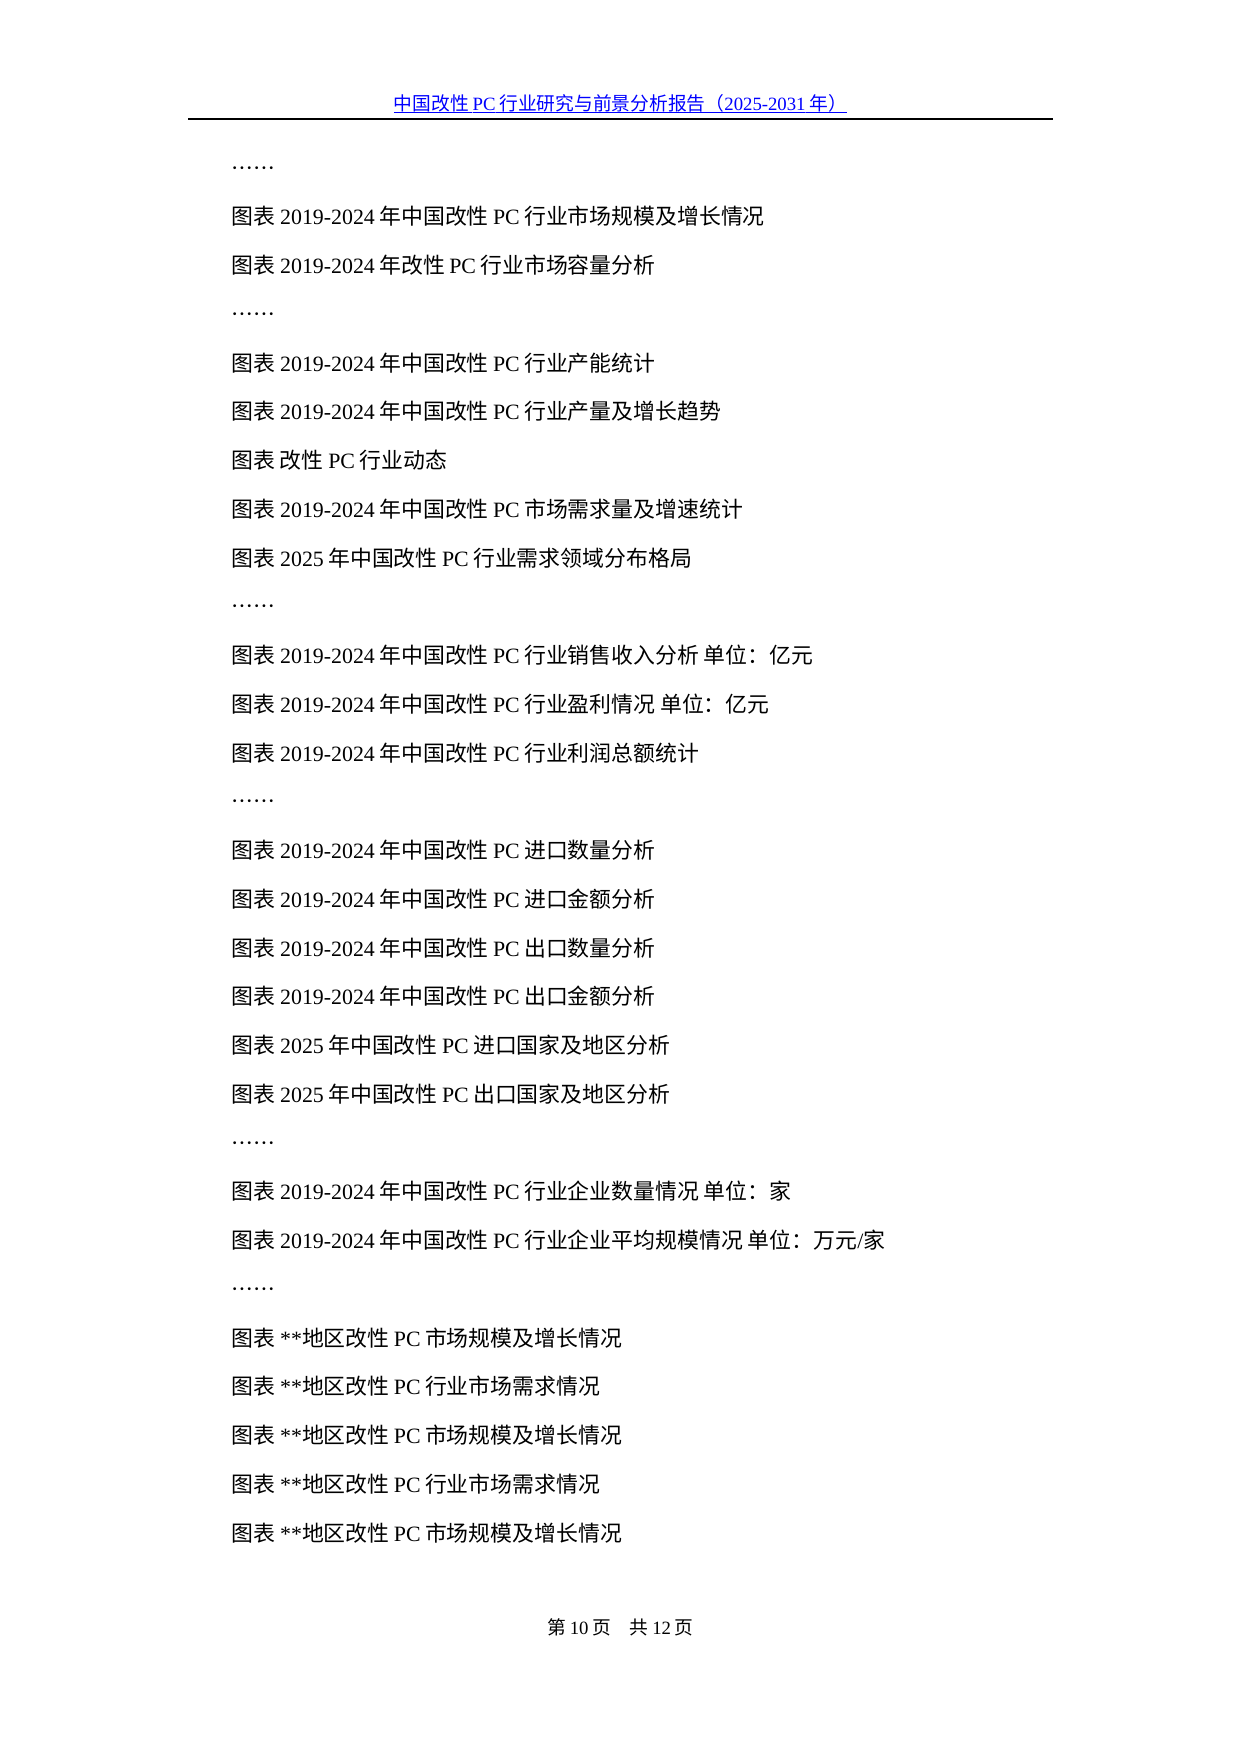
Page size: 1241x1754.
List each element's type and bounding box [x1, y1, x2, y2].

text [187, 150, 1053, 1548]
